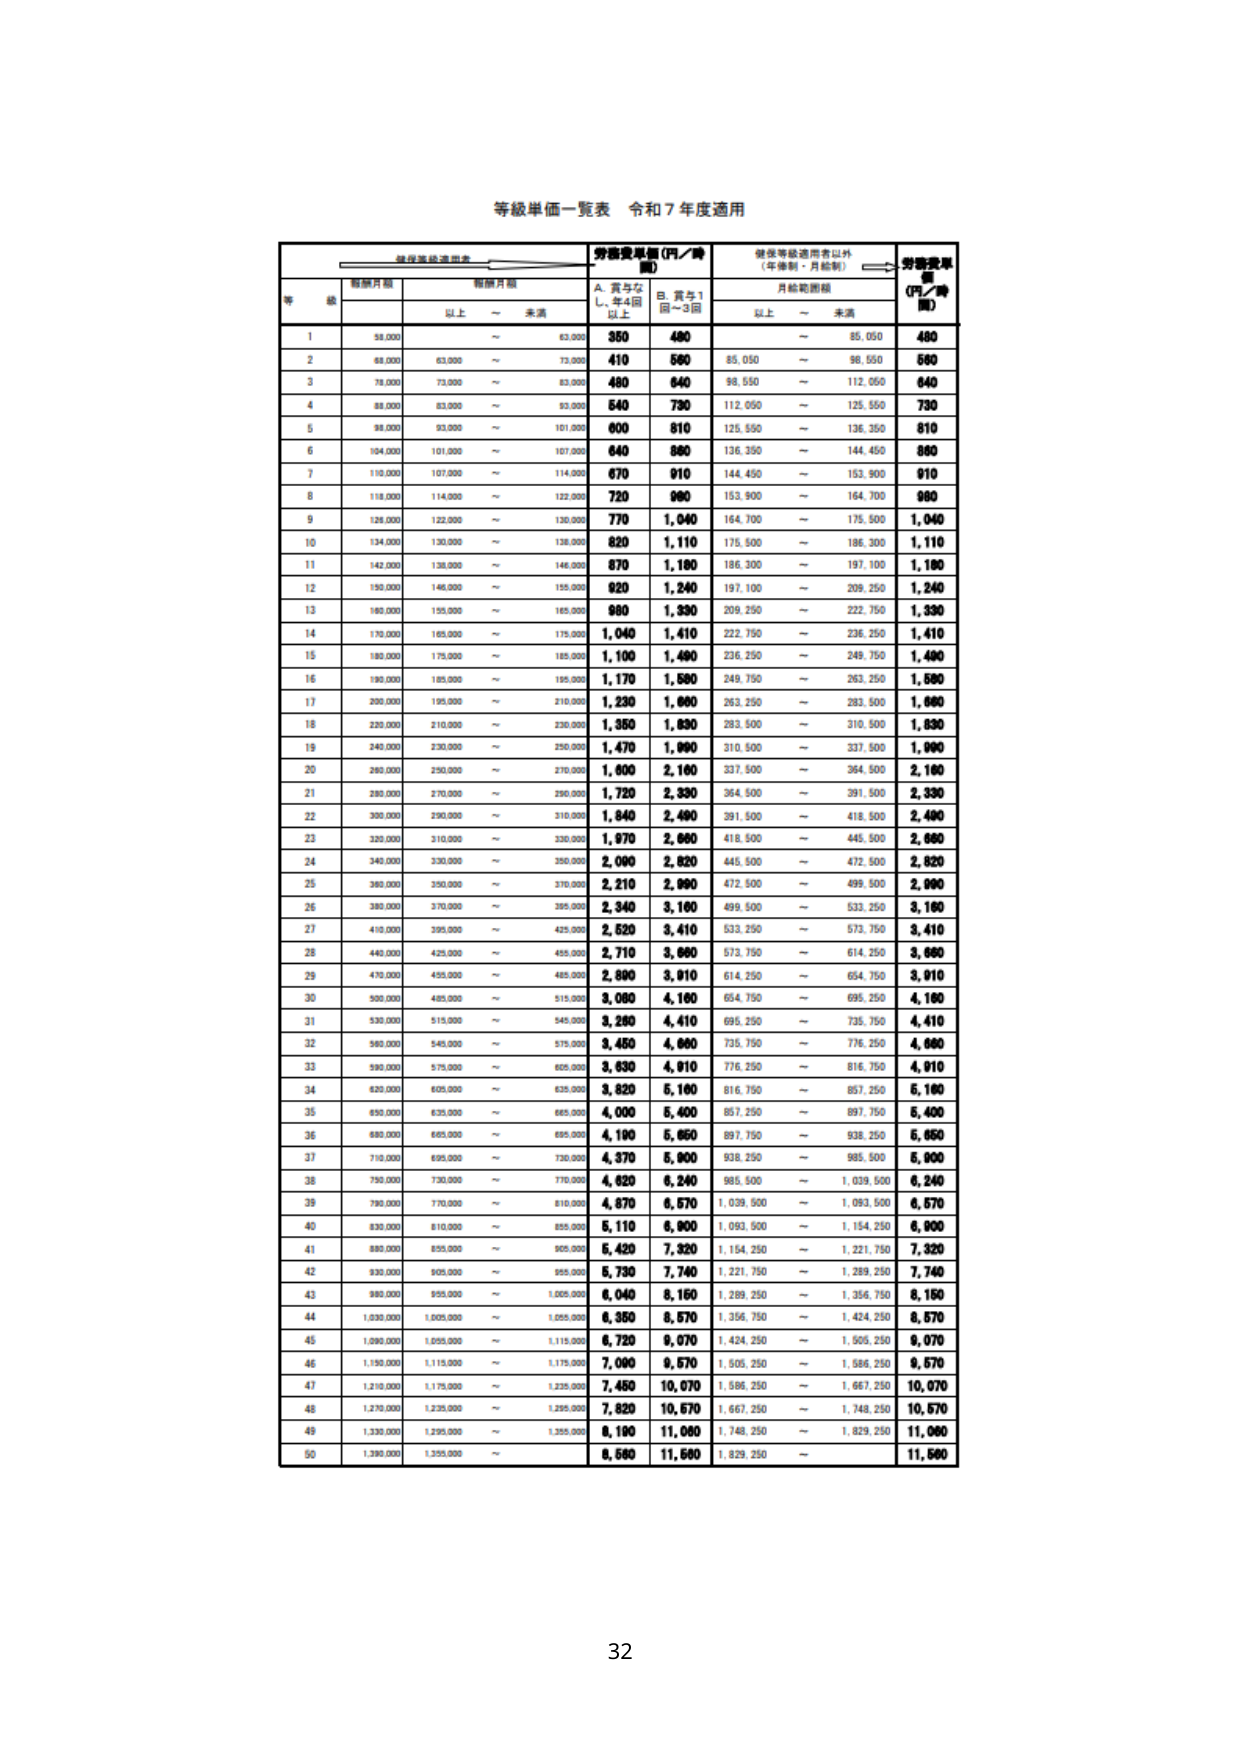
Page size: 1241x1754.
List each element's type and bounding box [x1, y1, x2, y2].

picture [266, 192, 974, 1479]
